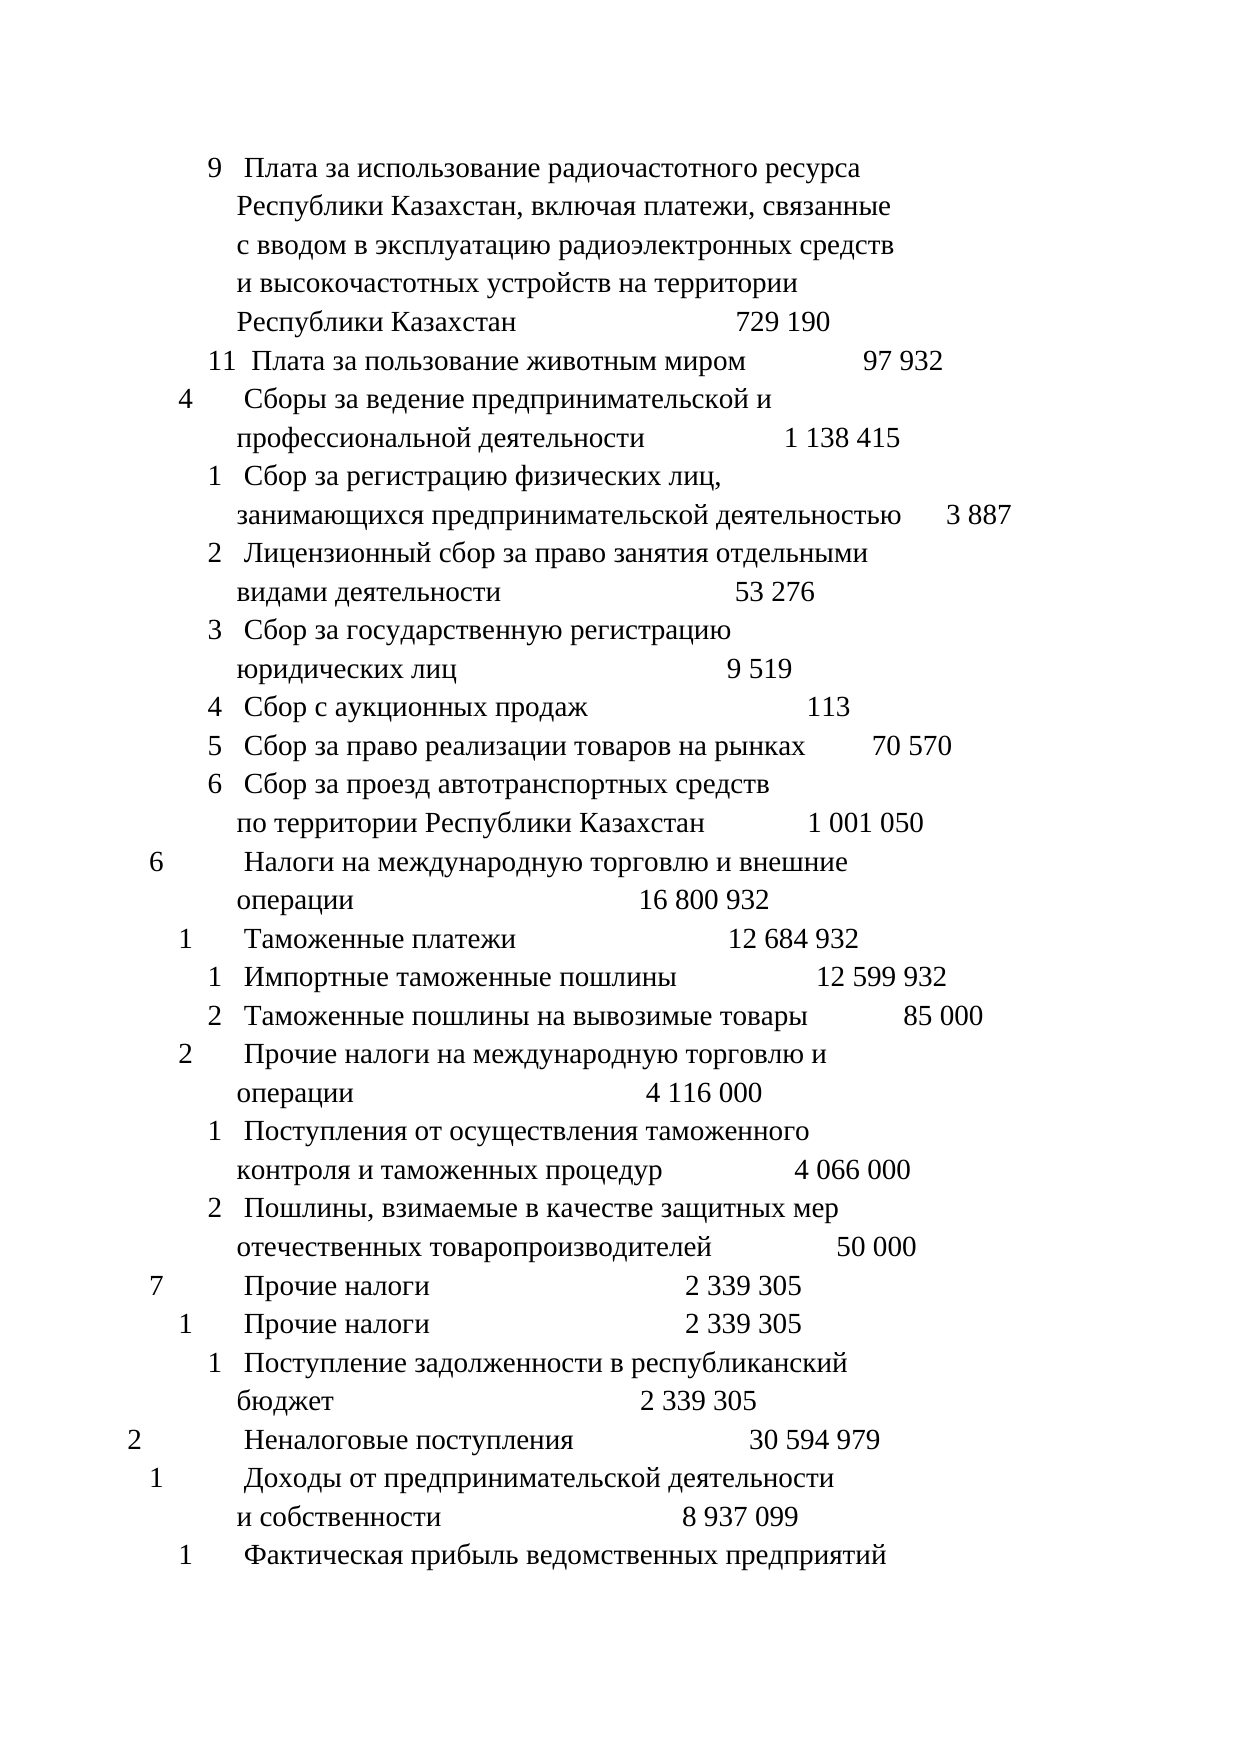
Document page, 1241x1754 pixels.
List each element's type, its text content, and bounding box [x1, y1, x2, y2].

text 6 Сбор за проезд автотранспортных средств [112, 767, 1128, 800]
text занимающихся предпринимательской деятельностью 3 887 [112, 497, 1128, 530]
text 3 Сбор за государственную регистрацию [112, 612, 1128, 646]
text 2 Пошлины, взимаемые в качестве защитных мер [112, 1191, 1128, 1224]
text 2 Неналоговые поступления 30 594 979 [112, 1422, 1128, 1455]
text 11 Плата за пользование животным миром 97 932 [112, 343, 1128, 376]
text операции 16 800 932 [112, 882, 1128, 916]
text 1 Сбор за регистрацию физических лиц, [112, 458, 1128, 492]
text видами деятельности 53 276 [112, 574, 1128, 607]
text 7 Прочие налоги 2 339 305 [112, 1268, 1128, 1301]
text 1 Таможенные платежи 12 684 932 [112, 921, 1128, 954]
text юридических лиц 9 519 [112, 651, 1128, 684]
text бюджет 2 339 305 [112, 1383, 1128, 1417]
text отечественных товаропроизводителей 50 000 [112, 1229, 1128, 1263]
text 1 Прочие налоги 2 339 305 [112, 1306, 1128, 1340]
text 9 Плата за использование радиочастотного ресурса [112, 150, 1128, 183]
text 2 Таможенные пошлины на вывозимые товары 85 000 [112, 998, 1128, 1031]
text Республики Казахстан, включая платежи, связанные [112, 188, 1128, 222]
text контроля и таможенных процедур 4 066 000 [112, 1152, 1128, 1186]
text 1 Импортные таможенные пошлины 12 599 932 [112, 959, 1128, 993]
text 5 Сбор за право реализации товаров на рынках 70 570 [112, 728, 1128, 762]
text 4 Сборы за ведение предпринимательской и [112, 381, 1128, 415]
text по территории Республики Казахстан 1 001 050 [112, 805, 1128, 839]
text и собственности 8 937 099 [112, 1499, 1128, 1532]
text 4 Сбор с аукционных продаж 113 [112, 689, 1128, 723]
text 1 Фактическая прибыль ведомственных предприятий [112, 1537, 1128, 1571]
text 1 Доходы от предпринимательской деятельности [112, 1460, 1128, 1494]
text 1 Поступление задолженности в республиканский [112, 1345, 1128, 1378]
text с вводом в эксплуатацию радиоэлектронных средств [112, 227, 1128, 261]
text профессиональной деятельности 1 138 415 [112, 420, 1128, 453]
text 2 Прочие налоги на международную торговлю и [112, 1036, 1128, 1070]
text 2 Лицензионный сбор за право занятия отдельными [112, 535, 1128, 569]
text операции 4 116 000 [112, 1075, 1128, 1108]
text Республики Казахстан 729 190 [112, 304, 1128, 338]
text 1 Поступления от осуществления таможенного [112, 1113, 1128, 1147]
text 6 Налоги на международную торговлю и внешние [112, 844, 1128, 877]
text и высокочастотных устройств на территории [112, 266, 1128, 299]
